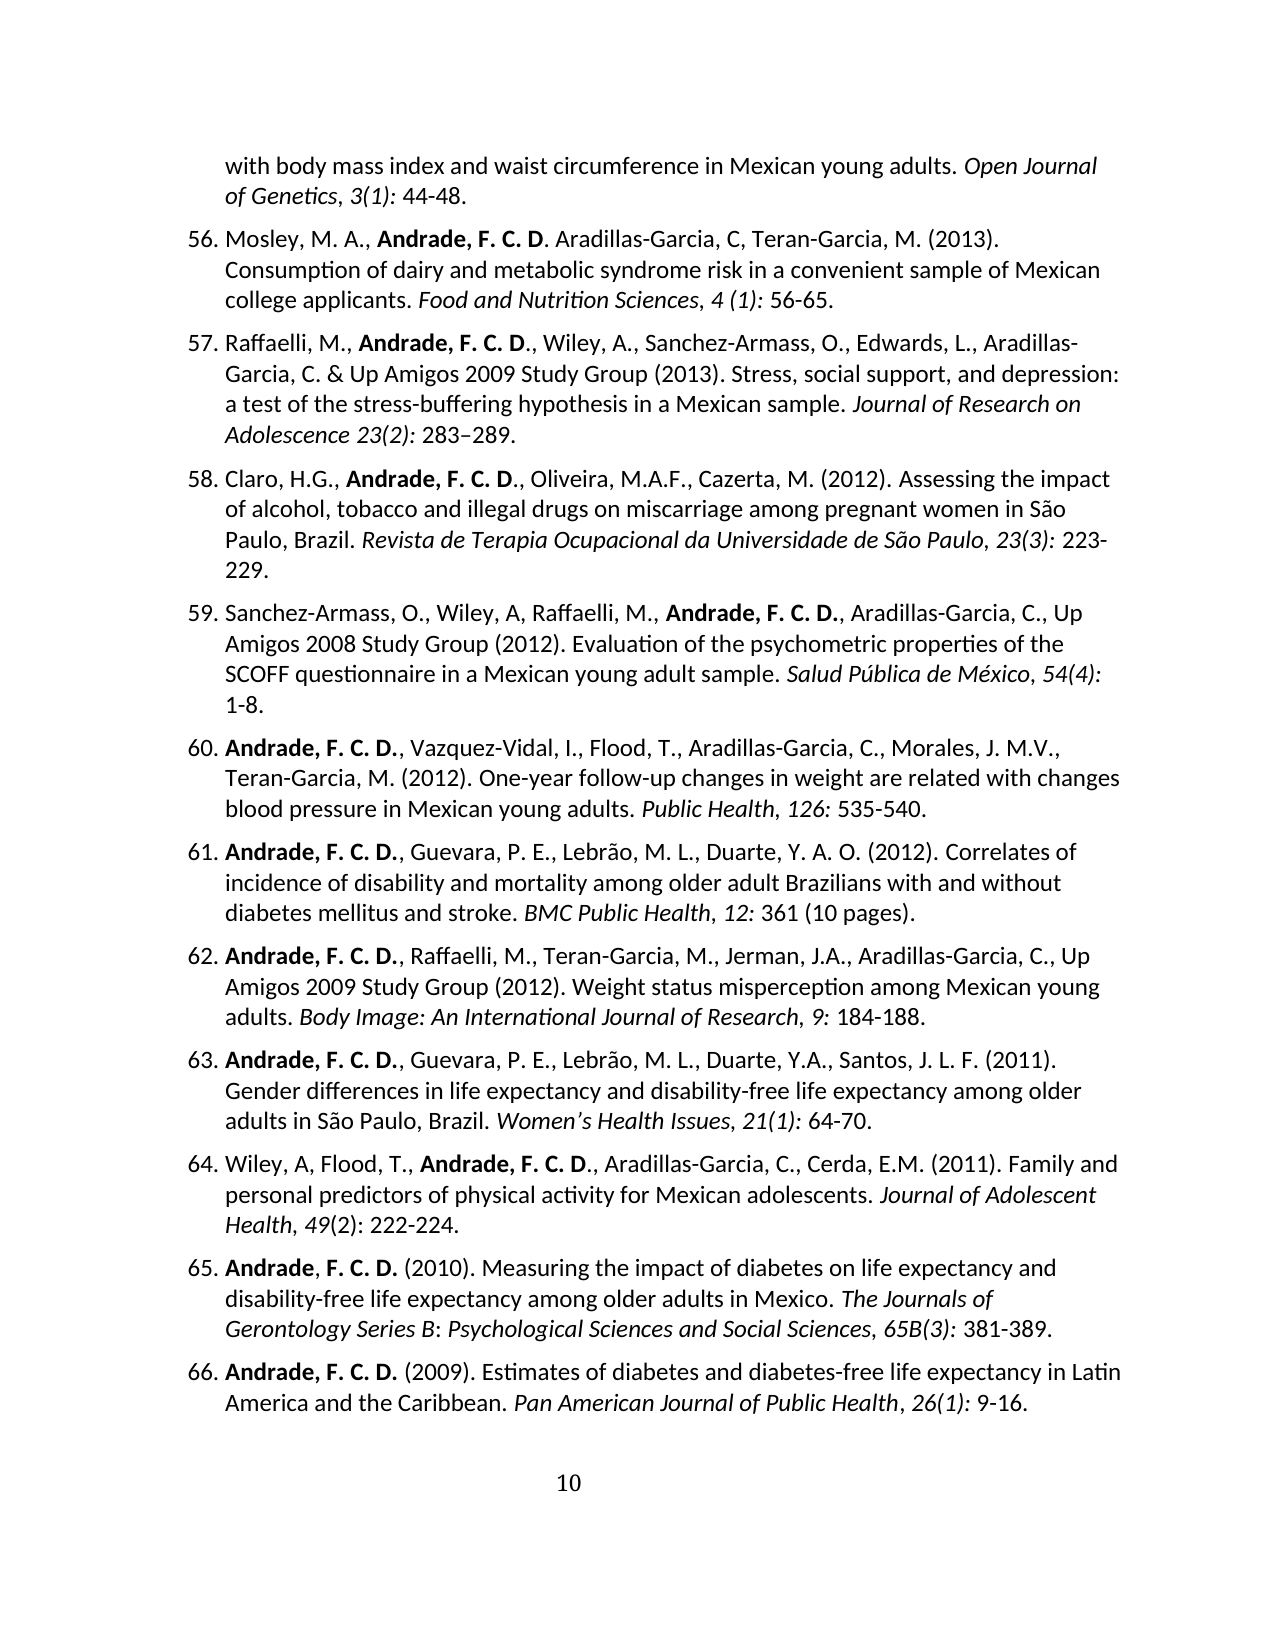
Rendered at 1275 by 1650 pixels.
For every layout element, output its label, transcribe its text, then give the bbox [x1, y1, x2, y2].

list Andrade, F. C. D. (2010). Measuring the impact of diabetes on life expectancy and disability-free life expectancy among older adults in Mexico. The Journals of Gerontology Series B: Psychological Sciences and Social Sciences, 65B(3): 381-389. [187, 1252, 1125, 1344]
list Andrade, F. C. D. (2009). Estimates of diabetes and diabetes-free life expectancy in Latin America and the Caribbean. Pan American Journal of Public Health, 26(1): 9-16. [187, 1356, 1125, 1417]
list Claro, H.G., Andrade, F. C. D., Oliveira, M.A.F., Cazerta, M. (2012). Assessing the impact of alcohol, tobacco and illegal drugs on miscarriage among pregnant women in São Paulo, Brazil. Revista de Terapia Ocupacional da Universidade de São Paulo, 23(3): 223-229. [187, 463, 1125, 585]
list Mosley, M. A., Andrade, F. C. D. Aradillas-Garcia, C, Teran-Garcia, M. (2013). Consumption of dairy and metabolic syndrome risk in a convenient sample of Mexican college applicants. Food and Nutrition Sciences, 4 (1): 56-65. [187, 223, 1125, 315]
list Andrade, F. C. D., Guevara, P. E., Lebrão, M. L., Duarte, Y.A., Santos, J. L. F. (2011). Gender differences in life expectancy and disability-free life expectancy among older adults in São Paulo, Brazil. Women’s Health Issues, 21(1): 64-70. [187, 1044, 1125, 1136]
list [187, 150, 1125, 211]
list Andrade, F. C. D., Vazquez-Vidal, I., Flood, T., Aradillas-Garcia, C., Morales, J. M.V., Teran-Garcia, M. (2012). One-year follow-up changes in weight are related with changes blood pressure in Mexican young adults. Public Health, 126: 535-540. [187, 732, 1125, 824]
list Sanchez-Armass, O., Wiley, A, Raffaelli, M., Andrade, F. C. D., Aradillas-Garcia, C., Up Amigos 2008 Study Group (2012). Evaluation of the psychometric properties of the SCOFF questionnaire in a Mexican young adult sample. Salud Pública de México, 54(4): 1-8. [187, 597, 1125, 719]
list Raffaelli, M., Andrade, F. C. D., Wiley, A., Sanchez-Armass, O., Edwards, L., Aradillas-Garcia, C. & Up Amigos 2009 Study Group (2013). Stress, social support, and depression: a test of the stress-buffering hypothesis in a Mexican sample. Journal of Research on Adolescence 23(2): 283–289. [187, 328, 1125, 450]
list Andrade, F. C. D., Guevara, P. E., Lebrão, M. L., Duarte, Y. A. O. (2012). Correlates of incidence of disability and mortality among older adult Brazilians with and without diabetes mellitus and stroke. BMC Public Health, 12: 361 (10 pages). [187, 836, 1125, 928]
list Andrade, F. C. D., Raffaelli, M., Teran-Garcia, M., Jerman, J.A., Aradillas-Garcia, C., Up Amigos 2009 Study Group (2012). Weight status misperception among Mexican young adults. Body Image: An International Journal of Research, 9: 184-188. [187, 940, 1125, 1032]
list Wiley, A, Flood, T., Andrade, F. C. D., Aradillas-Garcia, C., Cerda, E.M. (2011). Family and personal predictors of physical activity for Mexican adolescents. Journal of Adolescent Health, 49(2): 222-224. [187, 1148, 1125, 1240]
